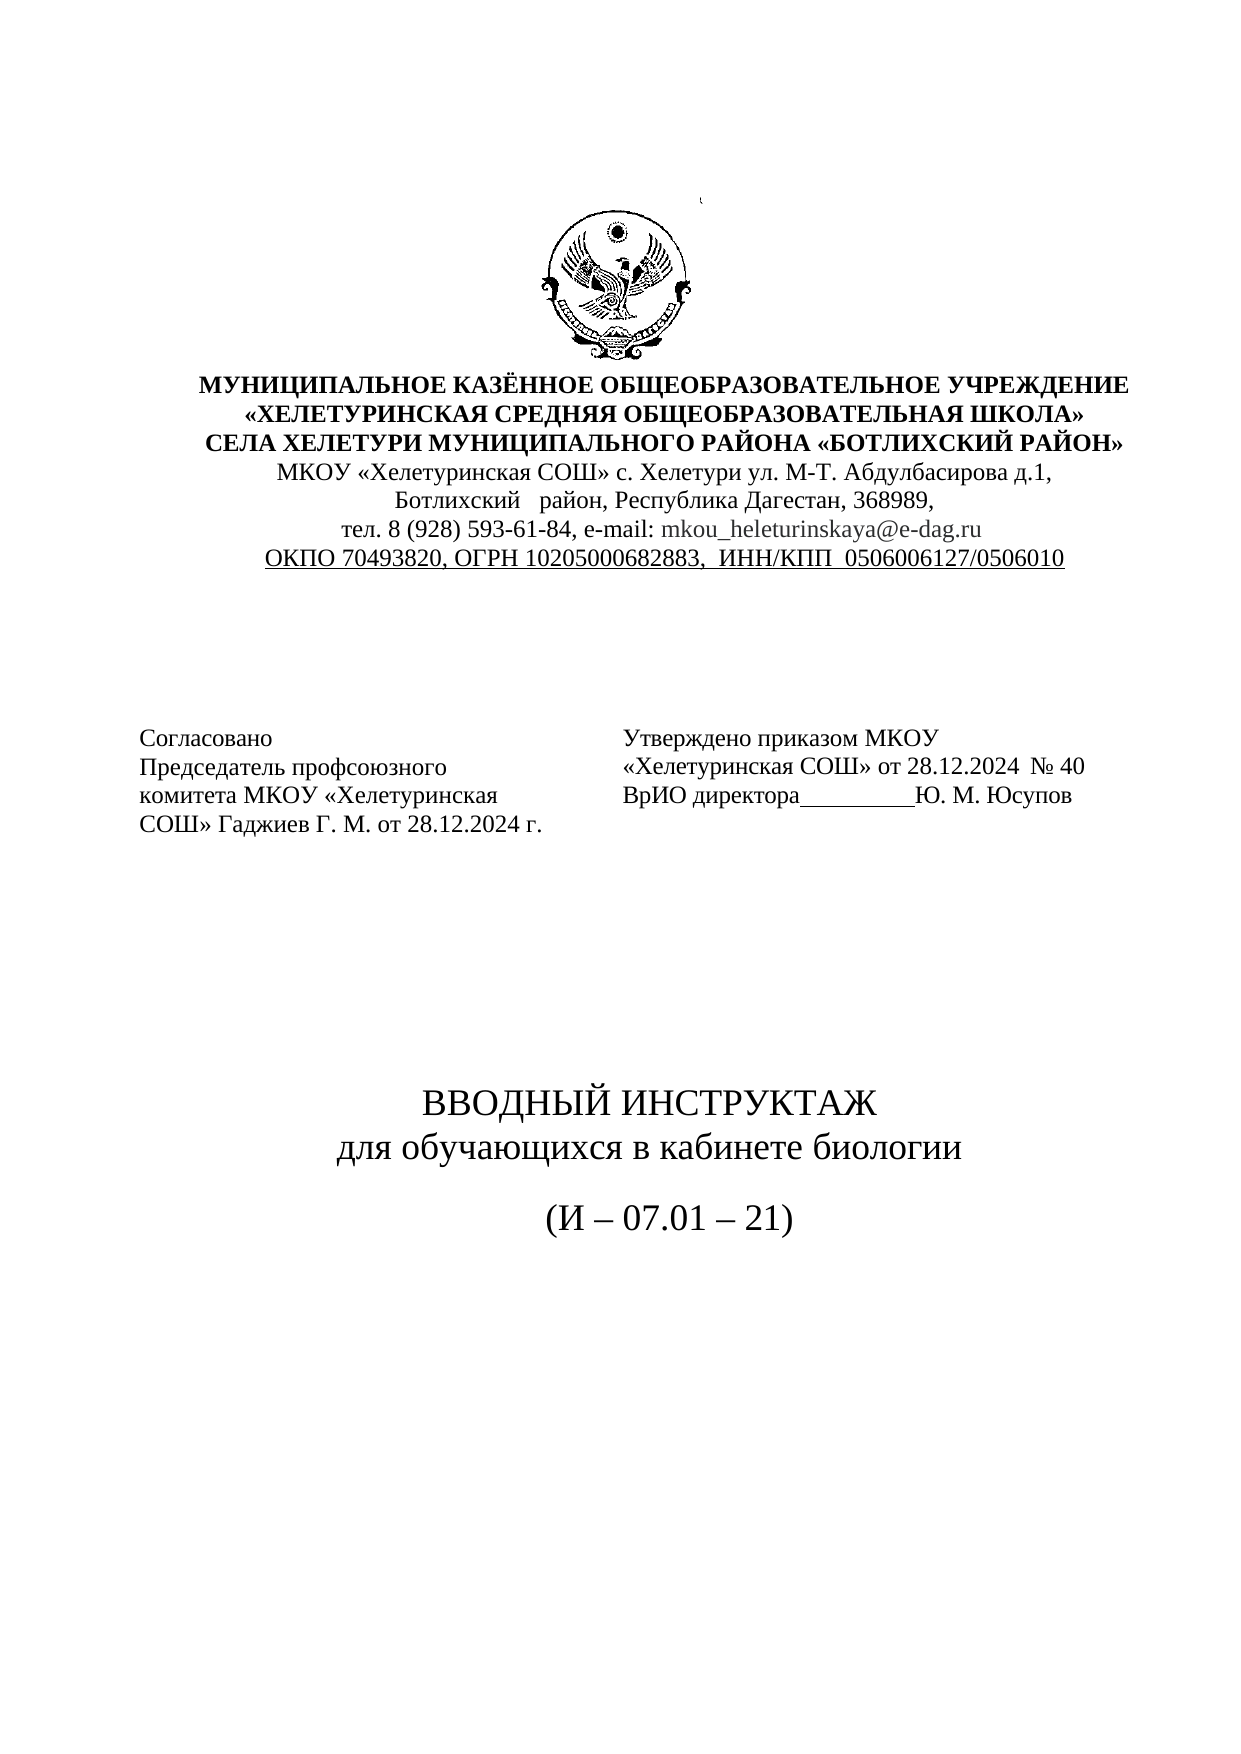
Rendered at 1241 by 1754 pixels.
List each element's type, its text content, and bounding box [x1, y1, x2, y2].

table_header Утверждено приказом МКОУ «Хелетуринская СОШ» от 28.12.2024 № 40 ВрИО директора Ю. М. Юсупов [577, 725, 1136, 914]
picture [522, 197, 703, 371]
text «ХЕЛЕТУРИНСКАЯ СРЕДНЯЯ ОБЩЕОБРАЗОВАТЕЛЬНАЯ ШКОЛА» [103, 399, 1166, 428]
text ОКПО 70493820, ОГРН 10205000682883, ИНН/КПП 0506006127/0506010 [103, 543, 1166, 572]
text СЕЛА ХЕЛЕТУРИ МУНИЦИПАЛЬНОГО РАЙОНА «БОТЛИХСКИЙ РАЙОН» [103, 428, 1166, 457]
table_header Согласовано Председатель профсоюзного комитета МКОУ «Хелетуринская СОШ» Гаджиев Г. М. от 28.12.2024 г. [134, 725, 577, 914]
text для обучающихся в кабинете биологии [172, 1124, 1126, 1167]
text (И – 07.01 – 21) [172, 1195, 1166, 1238]
text МКОУ «Хелетуринская СОШ» с. Хелетури ул. М-Т. Абдулбасирова д.1, [103, 457, 1166, 485]
text МУНИЦИПАЛЬНОЕ КАЗЁННОЕ ОБЩЕОБРАЗОВАТЕЛЬНОЕ УЧРЕЖДЕНИЕ [103, 370, 1166, 399]
text ВВОДНЫЙ ИНСТРУКТАЖ [172, 1081, 1126, 1124]
text Ботлихский район, Республика Дагестан, 368989, [103, 485, 1166, 514]
text тел. 8 (928) 593-61-84, e-mail: mkou_heleturinskaya@e-dag.ru [103, 514, 1166, 543]
